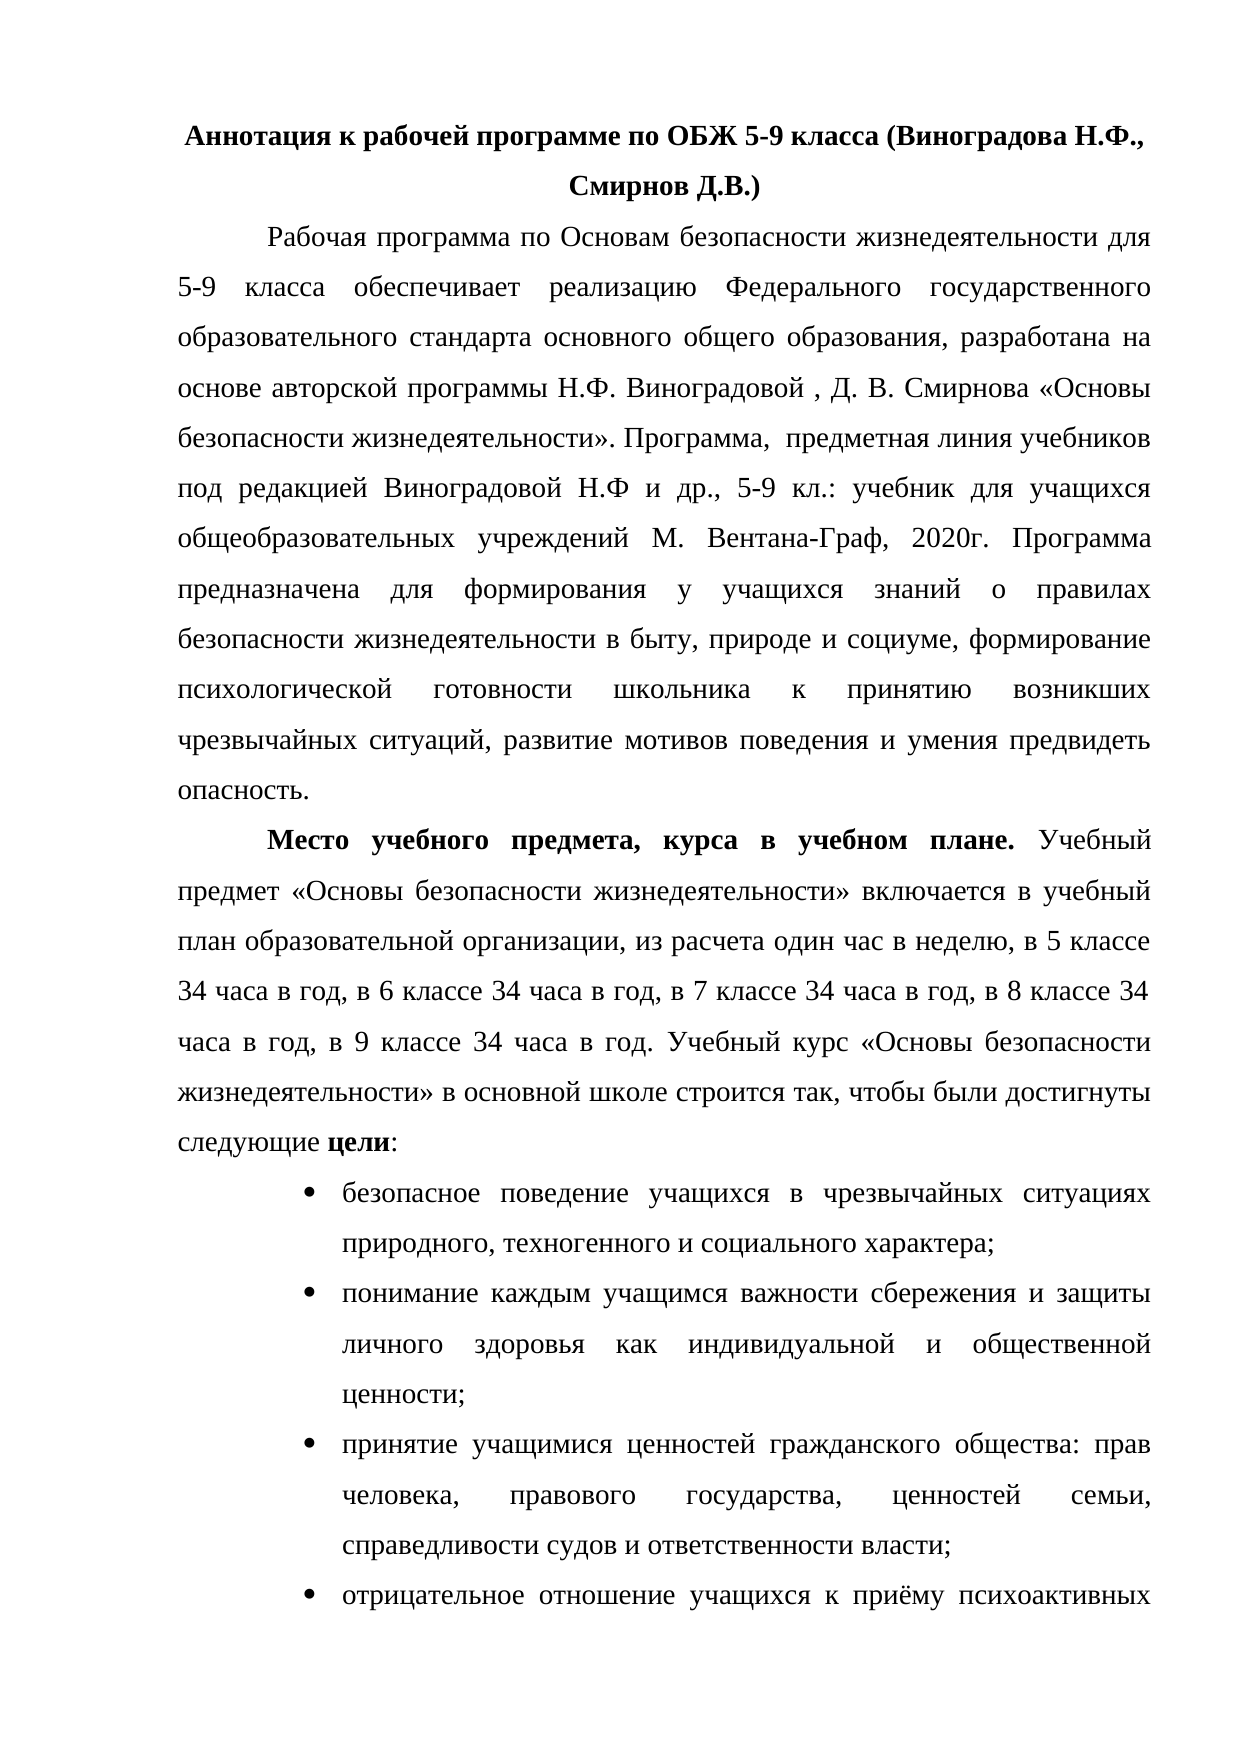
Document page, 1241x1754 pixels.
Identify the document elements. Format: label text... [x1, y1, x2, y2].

text Рабочая программа по Основам безопасности жизнедеятельности для 5-9 класса обеспечивает реализацию Федерального государственного образовательного стандарта основного общего образования, разработана на основе авторской программы Н.Ф. Виноградовой , Д. В. Смирнова «Основы безопасности жизнедеятельности». Программа, предметная линия учебников под редакцией Виноградовой Н.Ф и др., 5-9 кл.: учебник для учащихся общеобразовательных учреждений М. Вентана-Граф, 2020г. Программа предназначена для формирования у учащихся знаний о правилах безопасности жизнедеятельности в быту, природе и социуме, формирование психологической готовности школьника к принятию возникших чрезвычайных ситуаций, развитие мотивов поведения и умения предвидеть опасность. [177, 219, 1152, 806]
list принятие учащимися ценностей гражданского общества: прав человека, правового государства, ценностей семьи, справедливости судов и ответственности власти; [304, 1426, 1152, 1561]
text Место учебного предмета, курса в учебном плане. Учебный предмет «Основы безопасности жизнедеятельности» включается в учебный план образовательной организации, из расчета один час в неделю, в 5 классе 34 часа в год, в 6 классе 34 часа в год, в 7 классе 34 часа в год, в 8 классе 34 часа в год, в 9 классе 34 часа в год. Учебный курс «Основы безопасности жизнедеятельности» в основной школе строится так, чтобы были достигнуты следующие цели: [177, 822, 1152, 1158]
list понимание каждым учащимся важности сбережения и защиты личного здоровья как индивидуальной и общественной ценности; [304, 1275, 1152, 1410]
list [304, 1577, 1152, 1611]
text Аннотация к рабочей программе по ОБЖ 5-9 класса (Виноградова Н.Ф., Смирнов Д.В.) [177, 118, 1152, 202]
list безопасное поведение учащихся в чрезвычайных ситуациях природного, техногенного и социального характера; [304, 1175, 1152, 1259]
